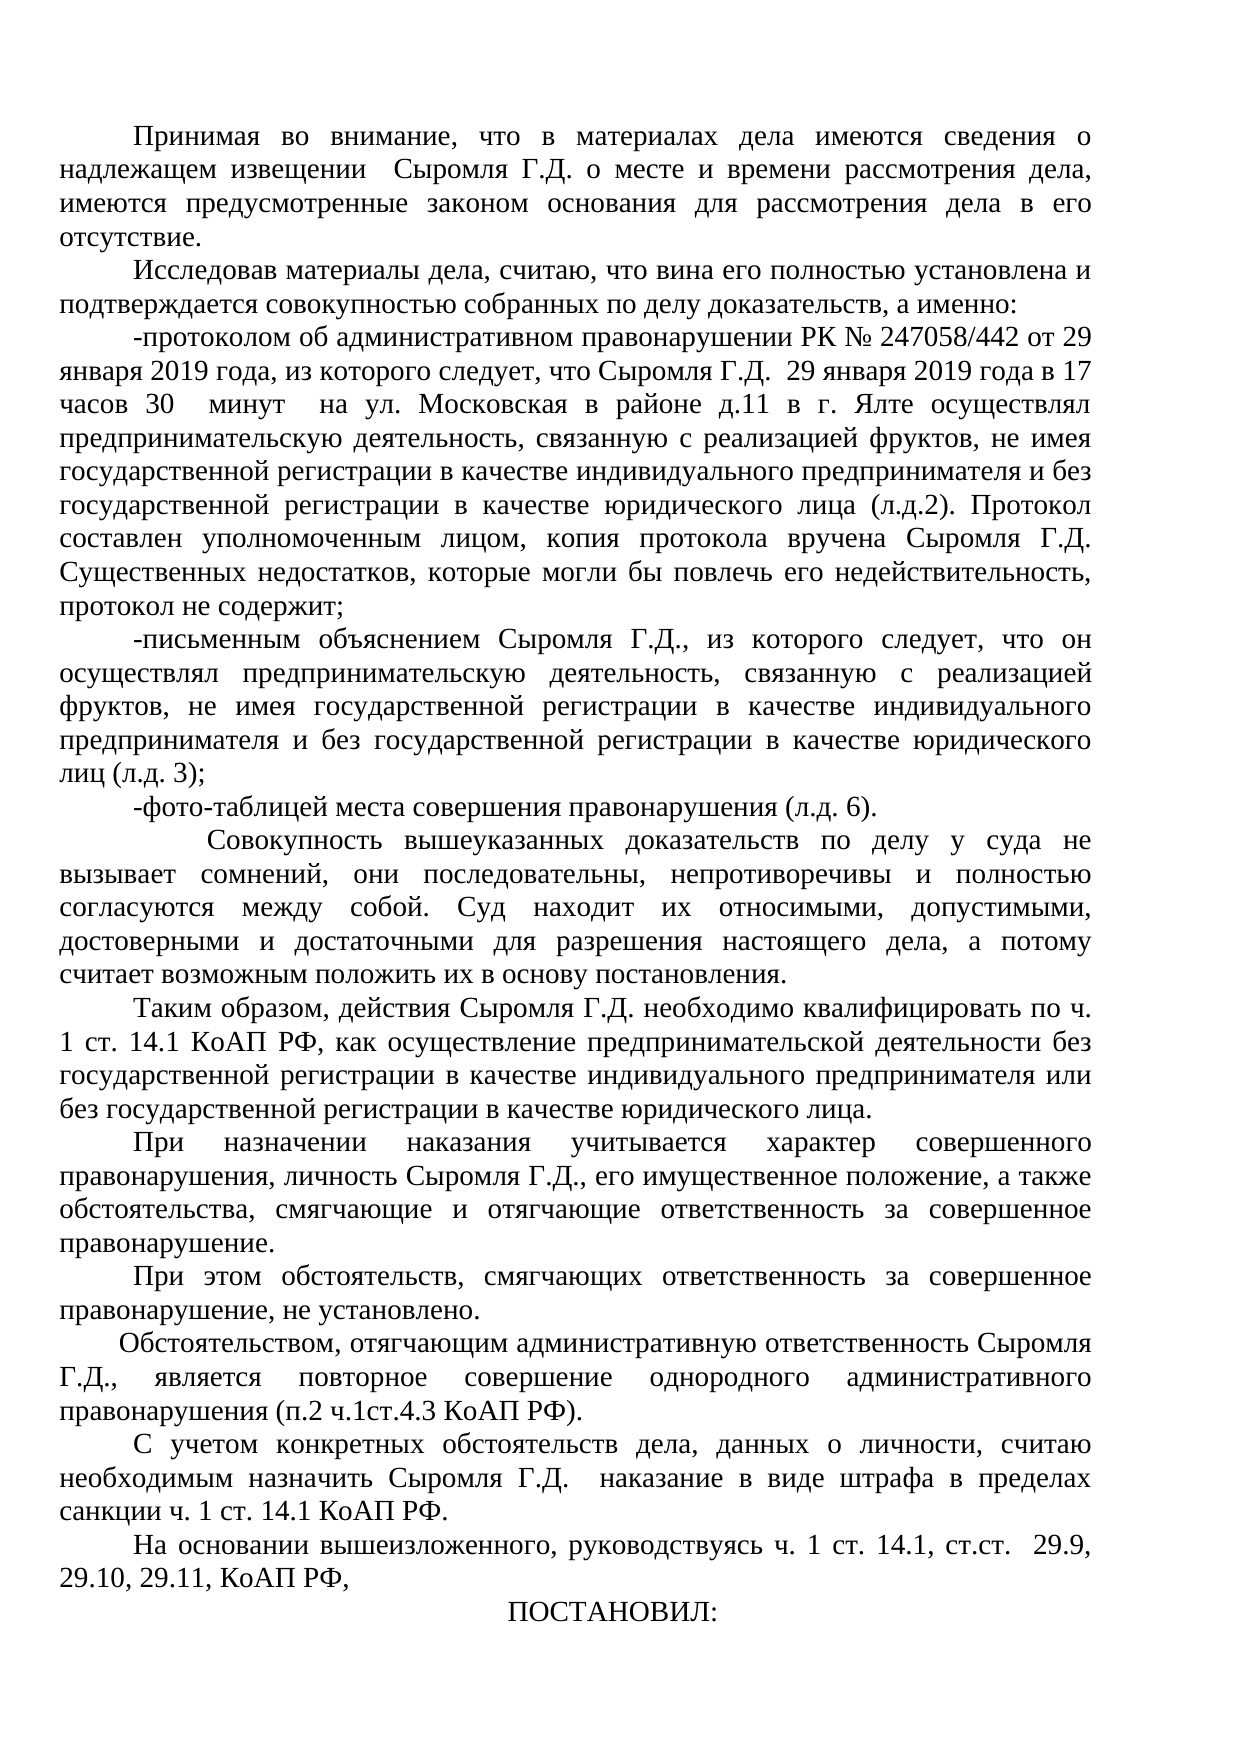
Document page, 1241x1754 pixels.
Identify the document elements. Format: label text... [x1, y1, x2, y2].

text -протоколом об административном правонарушении РК № 247058/442 от 29 января 2019 года, из которого следует, что Сыромля Г.Д. 29 января 2019 года в 17 часов 30 минут на ул. Московская в районе д.11 в г. Ялте осуществлял предпринимательскую деятельность, связанную с реализацией фруктов, не имея государственной регистрации в качестве индивидуального предпринимателя и без государственной регистрации в качестве юридического лица (л.д.2). Протокол составлен уполномоченным лицом, копия протокола вручена Сыромля Г.Д. Существенных недостатков, которые могли бы повлечь его недействительность, протокол не содержит; [59, 319, 1092, 621]
text -письменным объяснением Сыромля Г.Д., из которого следует, что он осуществлял предпринимательскую деятельность, связанную с реализацией фруктов, не имея государственной регистрации в качестве индивидуального предпринимателя и без государственной регистрации в качестве юридического лиц (л.д. 3); [59, 621, 1092, 789]
text На основании вышеизложенного, руководствуясь ч. 1 ст. 14.1, ст.ст. 29.9, 29.10, 29.11, КоАП РФ, [59, 1527, 1092, 1594]
text Принимая во внимание, что в материалах дела имеются сведения о надлежащем извещении Сыромля Г.Д. о месте и времени рассмотрения дела, имеются предусмотренные законом основания для рассмотрения дела в его отсутствие. Исследовав материалы дела, считаю, что вина его полностью установлена и подтверждается совокупностью собранных по делу доказательств, а именно: [59, 118, 1092, 319]
text С учетом конкретных обстоятельств дела, данных о личности, считаю необходимым назначить Сыромля Г.Д. наказание в виде штрафа в пределах санкции ч. 1 ст. 14.1 КоАП РФ. [59, 1426, 1092, 1527]
text ПОСТАНОВИЛ: [59, 1594, 1092, 1627]
text Обстоятельством, отягчающим административную ответственность Сыромля Г.Д., является повторное совершение однородного административного правонарушения (п.2 ч.1ст.4.3 КоАП РФ). [59, 1326, 1092, 1426]
text Таким образом, действия Сыромля Г.Д. необходимо квалифицировать по ч. 1 ст. 14.1 КоАП РФ, как осуществление предпринимательской деятельности без государственной регистрации в качестве индивидуального предпринимателя или без государственной регистрации в качестве юридического лица. [59, 990, 1092, 1124]
text При этом обстоятельств, смягчающих ответственность за совершенное правонарушение, не установлено. [59, 1258, 1092, 1326]
text При назначении наказания учитывается характер совершенного правонарушения, личность Сыромля Г.Д., его имущественное положение, а также обстоятельства, смягчающие и отягчающие ответственность за совершенное правонарушение. [59, 1124, 1092, 1258]
text -фото-таблицей места совершения правонарушения (л.д. 6). Совокупность вышеуказанных доказательств по делу у суда не вызывает сомнений, они последовательны, непротиворечивы и полностью согласуются между собой. Суд находит их относимыми, допустимыми, достоверными и достаточными для разрешения настоящего дела, а потому считает возможным положить их в основу постановления. [59, 789, 1092, 990]
